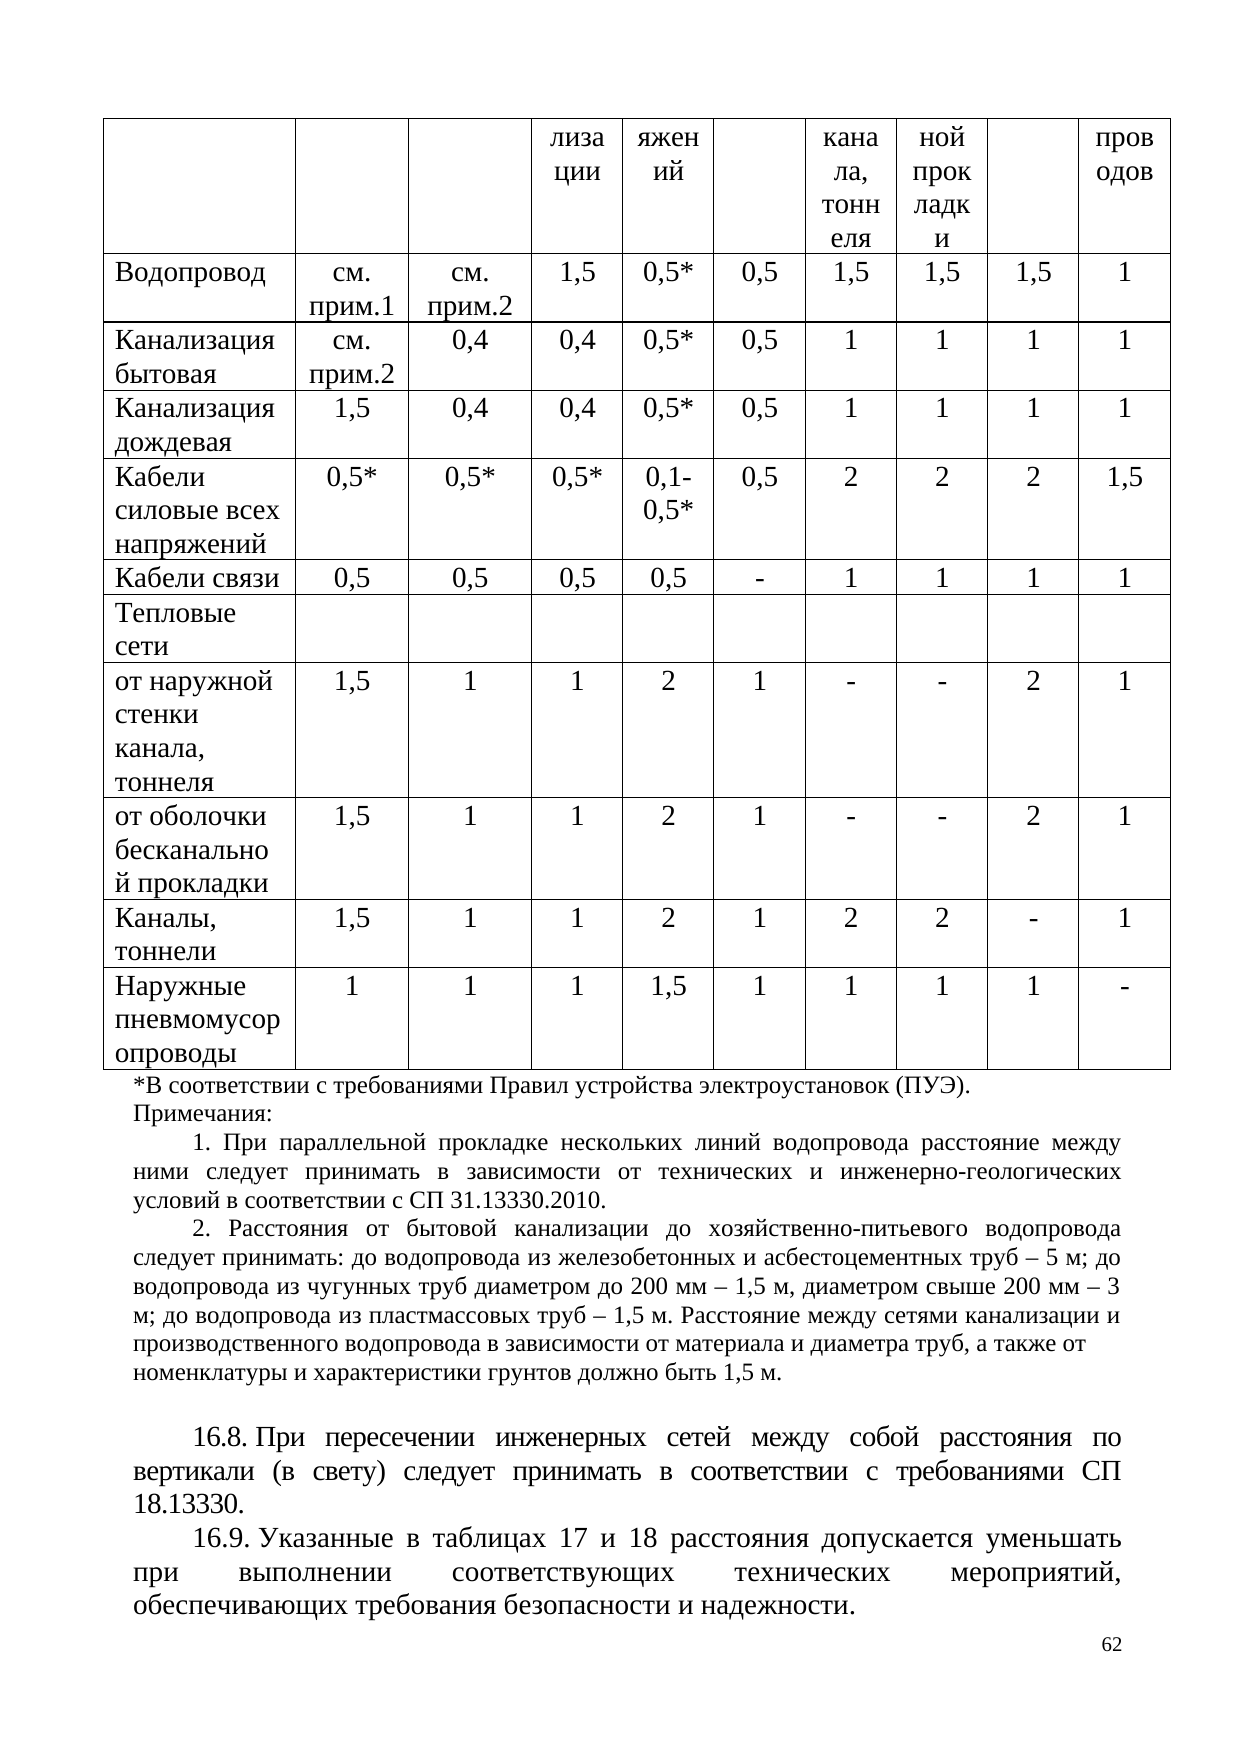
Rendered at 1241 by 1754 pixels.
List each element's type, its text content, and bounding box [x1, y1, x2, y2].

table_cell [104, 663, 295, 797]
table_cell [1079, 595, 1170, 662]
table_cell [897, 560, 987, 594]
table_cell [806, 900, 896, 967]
table_cell 0,5* [623, 254, 713, 321]
table_cell 0,4 [532, 323, 622, 389]
table_cell 1,5 [897, 254, 987, 321]
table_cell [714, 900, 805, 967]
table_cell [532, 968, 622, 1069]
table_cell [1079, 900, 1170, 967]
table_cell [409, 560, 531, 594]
table_cell 1,5 [806, 254, 896, 321]
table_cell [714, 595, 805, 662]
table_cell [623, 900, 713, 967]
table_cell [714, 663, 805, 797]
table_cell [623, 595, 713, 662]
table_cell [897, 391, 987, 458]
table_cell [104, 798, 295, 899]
text *В соответствии с требованиями Правил устройства электроустановок (ПУЭ). [133, 1070, 1122, 1098]
table_cell 1 [897, 323, 987, 389]
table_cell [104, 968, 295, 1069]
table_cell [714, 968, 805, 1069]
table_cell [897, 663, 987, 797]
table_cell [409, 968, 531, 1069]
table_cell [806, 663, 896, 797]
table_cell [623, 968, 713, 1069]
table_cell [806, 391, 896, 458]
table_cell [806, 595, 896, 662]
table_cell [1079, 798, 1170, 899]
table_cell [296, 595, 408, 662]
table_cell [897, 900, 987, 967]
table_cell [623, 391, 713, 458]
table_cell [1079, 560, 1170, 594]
text 16.9. Указанные в таблицах 17 и 18 расстояния допускается уменьшать при выполнении соответствующих технических мероприятий, обеспечивающих требования безопасности и надежности. [133, 1520, 1122, 1621]
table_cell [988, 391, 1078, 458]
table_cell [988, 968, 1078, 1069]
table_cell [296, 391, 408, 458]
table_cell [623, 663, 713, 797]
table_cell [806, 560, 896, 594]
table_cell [897, 119, 987, 253]
table_cell см. прим.2 [296, 323, 408, 389]
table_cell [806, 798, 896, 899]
table_cell 0,5* [623, 323, 713, 389]
table_cell 1,5 [988, 254, 1078, 321]
table_cell Водопровод [104, 254, 295, 321]
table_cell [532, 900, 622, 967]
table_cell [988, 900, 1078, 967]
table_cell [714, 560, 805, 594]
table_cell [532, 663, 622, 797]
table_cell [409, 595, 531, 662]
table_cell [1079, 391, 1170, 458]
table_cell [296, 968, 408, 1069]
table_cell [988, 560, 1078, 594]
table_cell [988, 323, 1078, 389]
text номенклатуры и характеристики грунтов должно быть 1,5 м. [133, 1357, 1122, 1386]
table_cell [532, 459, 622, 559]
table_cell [806, 119, 896, 253]
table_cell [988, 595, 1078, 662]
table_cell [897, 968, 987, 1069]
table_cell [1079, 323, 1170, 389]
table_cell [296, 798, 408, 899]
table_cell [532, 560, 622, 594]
text 2. Расстояния от бытовой канализации до хозяйственно-питьевого водопровода следует принимать: до водопровода из железобетонных и асбестоцементных труб – 5 м; до водопровода из чугунных труб диаметром до 200 мм – 1,5 м, диаметром свыше 200 мм – 3 м; до водопровода из пластмассовых труб – 1,5 м. Расстояние между сетями канализации и производственного водопровода в зависимости от материала и диаметра труб, а также от [133, 1213, 1122, 1357]
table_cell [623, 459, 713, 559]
table_cell 0,5 [714, 254, 805, 321]
table_cell Канализация бытовая [104, 323, 295, 389]
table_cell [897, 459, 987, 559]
table_cell 1,5 [532, 254, 622, 321]
table_cell см. прим.1 [296, 254, 408, 321]
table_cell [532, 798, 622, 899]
table_cell 0,5 [714, 323, 805, 389]
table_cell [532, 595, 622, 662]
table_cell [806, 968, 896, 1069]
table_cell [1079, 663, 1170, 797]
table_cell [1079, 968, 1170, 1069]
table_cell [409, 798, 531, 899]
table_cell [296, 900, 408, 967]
table_cell 1 [806, 323, 896, 389]
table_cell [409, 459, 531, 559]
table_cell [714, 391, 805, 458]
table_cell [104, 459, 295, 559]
text 1. При параллельной прокладке нескольких линий водопровода расстояние между ними следует принимать в зависимости от технических и инженерно-геологических условий в соответствии с СП 31.13330.2010. [133, 1127, 1122, 1213]
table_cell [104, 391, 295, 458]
table_cell 0,4 [409, 323, 531, 389]
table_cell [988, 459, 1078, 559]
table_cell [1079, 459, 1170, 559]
text 16.8. При пересечении инженерных сетей между собой расстояния по вертикали (в свету) следует принимать в соответствии с требованиями СП 18.13330. [133, 1419, 1122, 1520]
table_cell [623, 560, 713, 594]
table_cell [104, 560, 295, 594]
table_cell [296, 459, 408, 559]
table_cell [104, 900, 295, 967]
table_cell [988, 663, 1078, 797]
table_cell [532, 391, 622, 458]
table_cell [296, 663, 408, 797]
table_cell см. прим.2 [409, 254, 531, 321]
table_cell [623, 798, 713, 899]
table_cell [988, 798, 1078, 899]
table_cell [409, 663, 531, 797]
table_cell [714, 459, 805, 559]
text Примечания: [133, 1098, 1122, 1127]
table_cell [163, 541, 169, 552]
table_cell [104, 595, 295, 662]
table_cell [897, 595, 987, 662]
table_cell 1 [1079, 254, 1170, 321]
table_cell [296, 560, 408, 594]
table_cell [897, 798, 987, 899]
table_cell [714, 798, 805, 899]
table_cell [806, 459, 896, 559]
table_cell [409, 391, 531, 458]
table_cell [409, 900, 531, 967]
